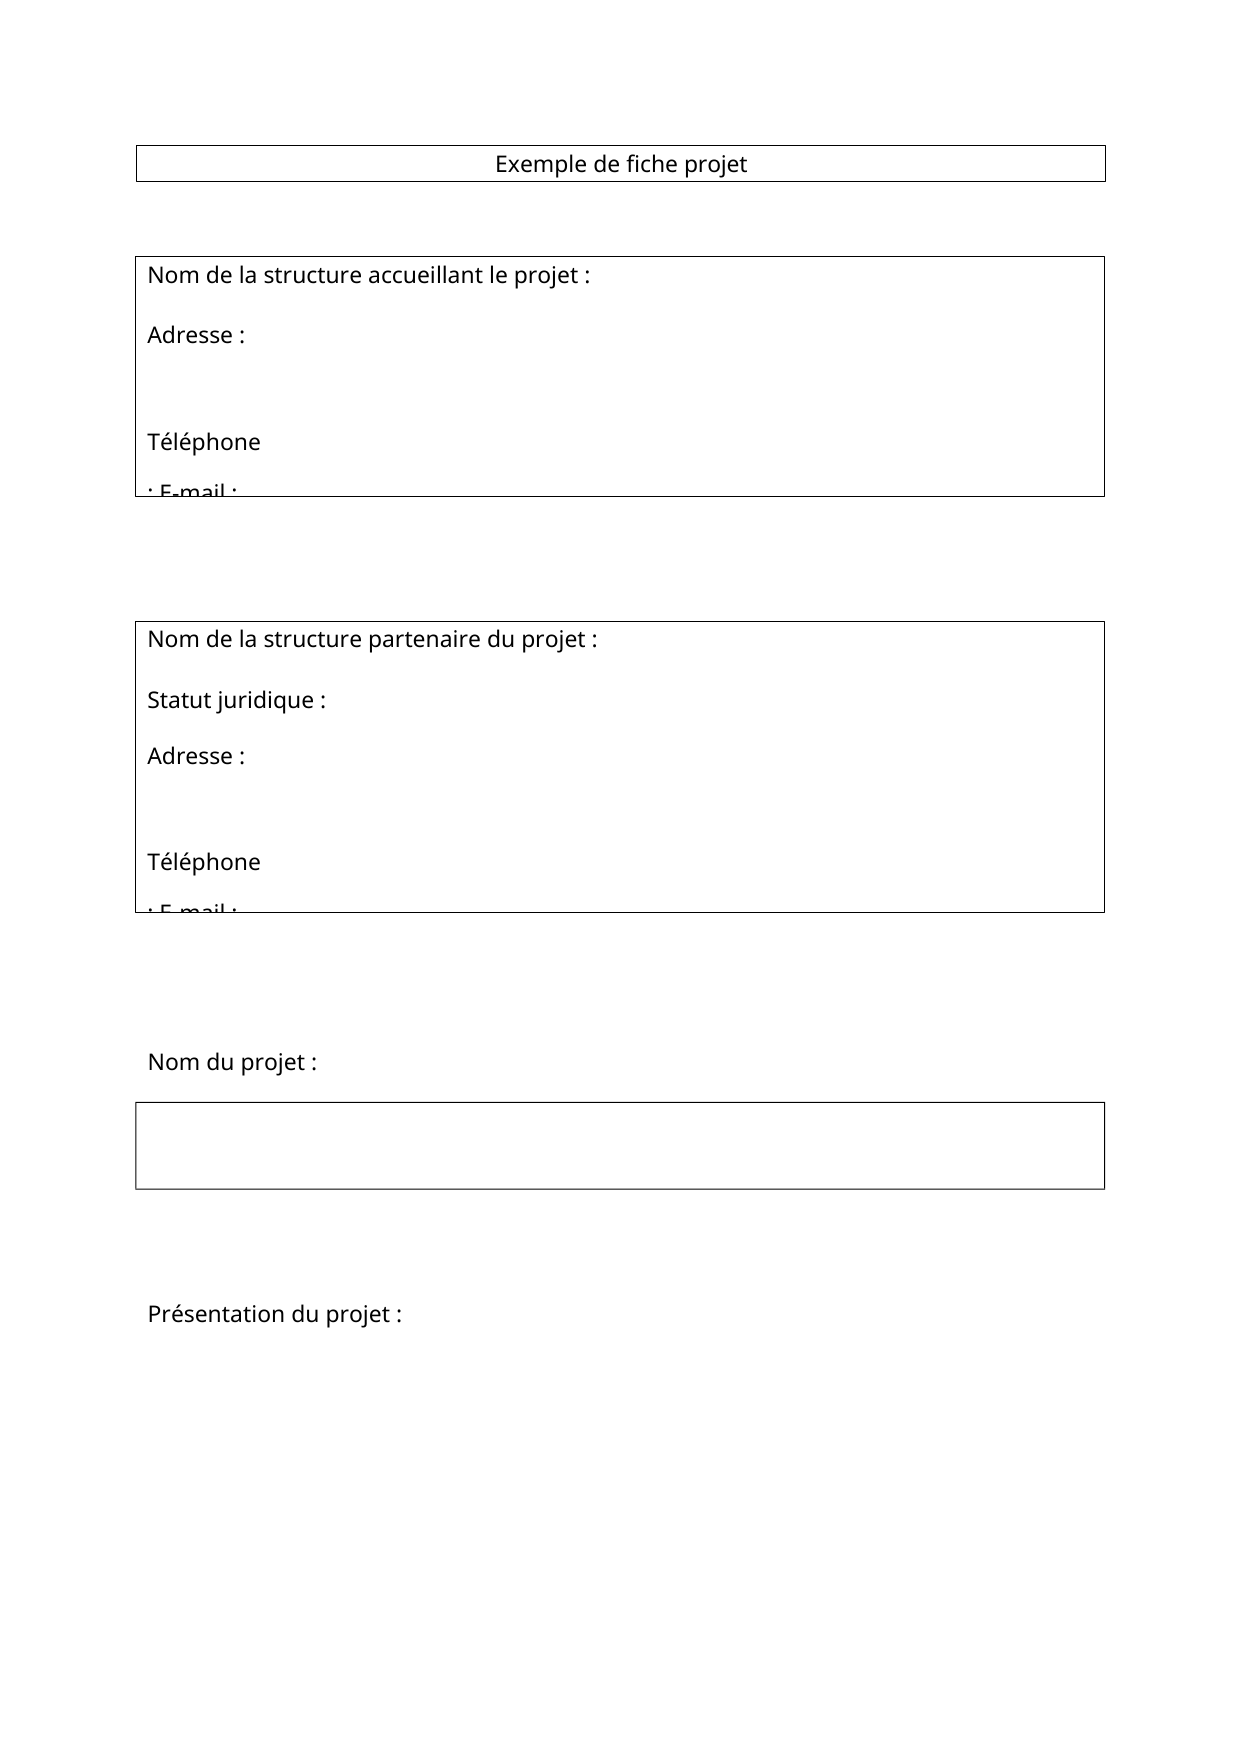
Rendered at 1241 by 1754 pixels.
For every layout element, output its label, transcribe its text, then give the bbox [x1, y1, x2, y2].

text Nom du projet : [147, 1046, 1107, 1077]
text Présentation du projet : [147, 1298, 1107, 1329]
